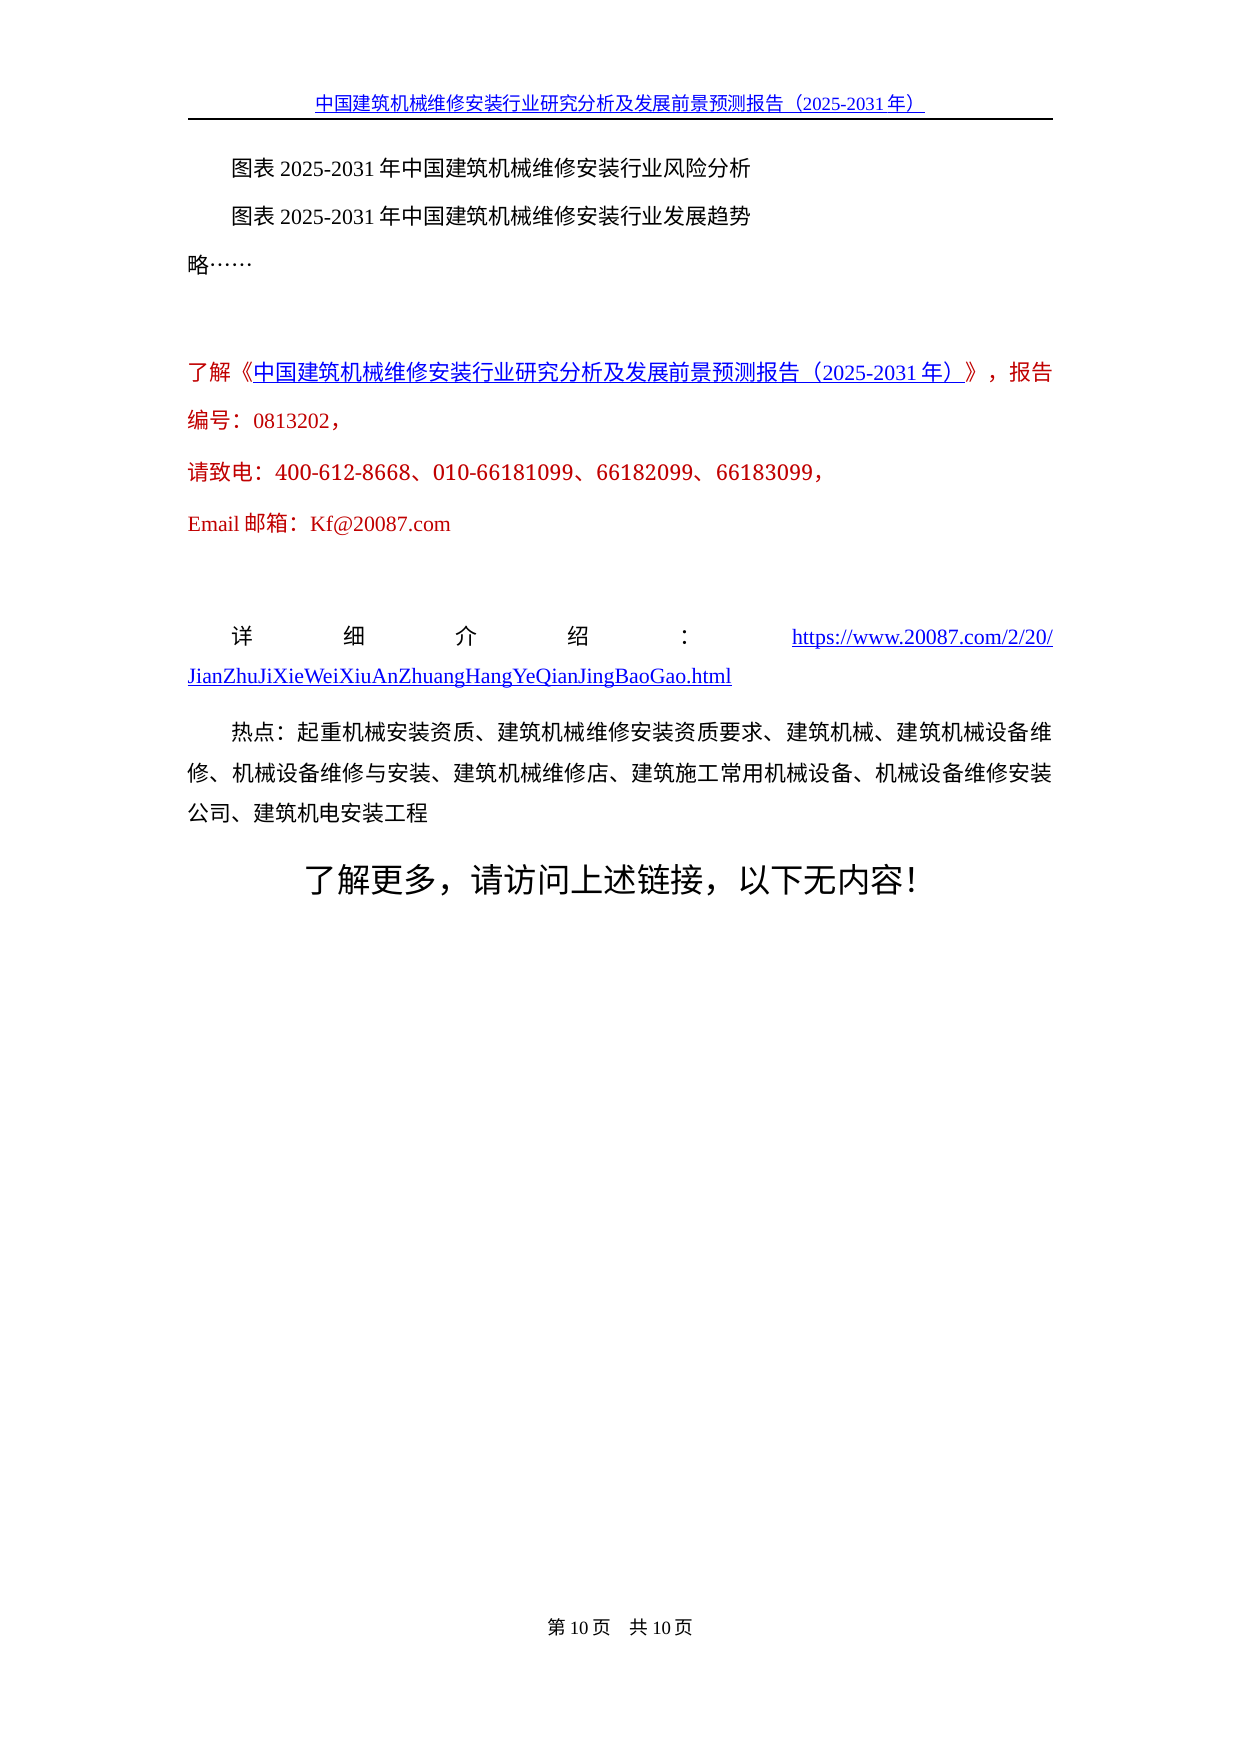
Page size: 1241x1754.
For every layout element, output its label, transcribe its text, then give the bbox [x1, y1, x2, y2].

title 了解更多，请访问上述链接，以下无内容！ [187, 846, 1053, 911]
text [187, 150, 1053, 280]
text 请致电：400-612-8668、010-66181099、66182099、66183099， [187, 454, 1053, 487]
text 详细介绍：https://www.20087.com/2/20/JianZhuJiXieWeiXiuAnZhuangHangYeQianJingBaoGao.html [187, 619, 1053, 692]
text Email邮箱：Kf@20087.com [187, 506, 1053, 538]
text 了解《中国建筑机械维修安装行业研究分析及发展前景预测报告（2025-2031年）》，报告编号：0813202， [187, 354, 1053, 435]
text 热点：起重机械安装资质、建筑机械维修安装资质要求、建筑机械、建筑机械设备维修、机械设备维修与安装、建筑机械维修店、建筑施工常用机械设备、机械设备维修安装公司、建筑机电安装工程 [187, 714, 1053, 828]
